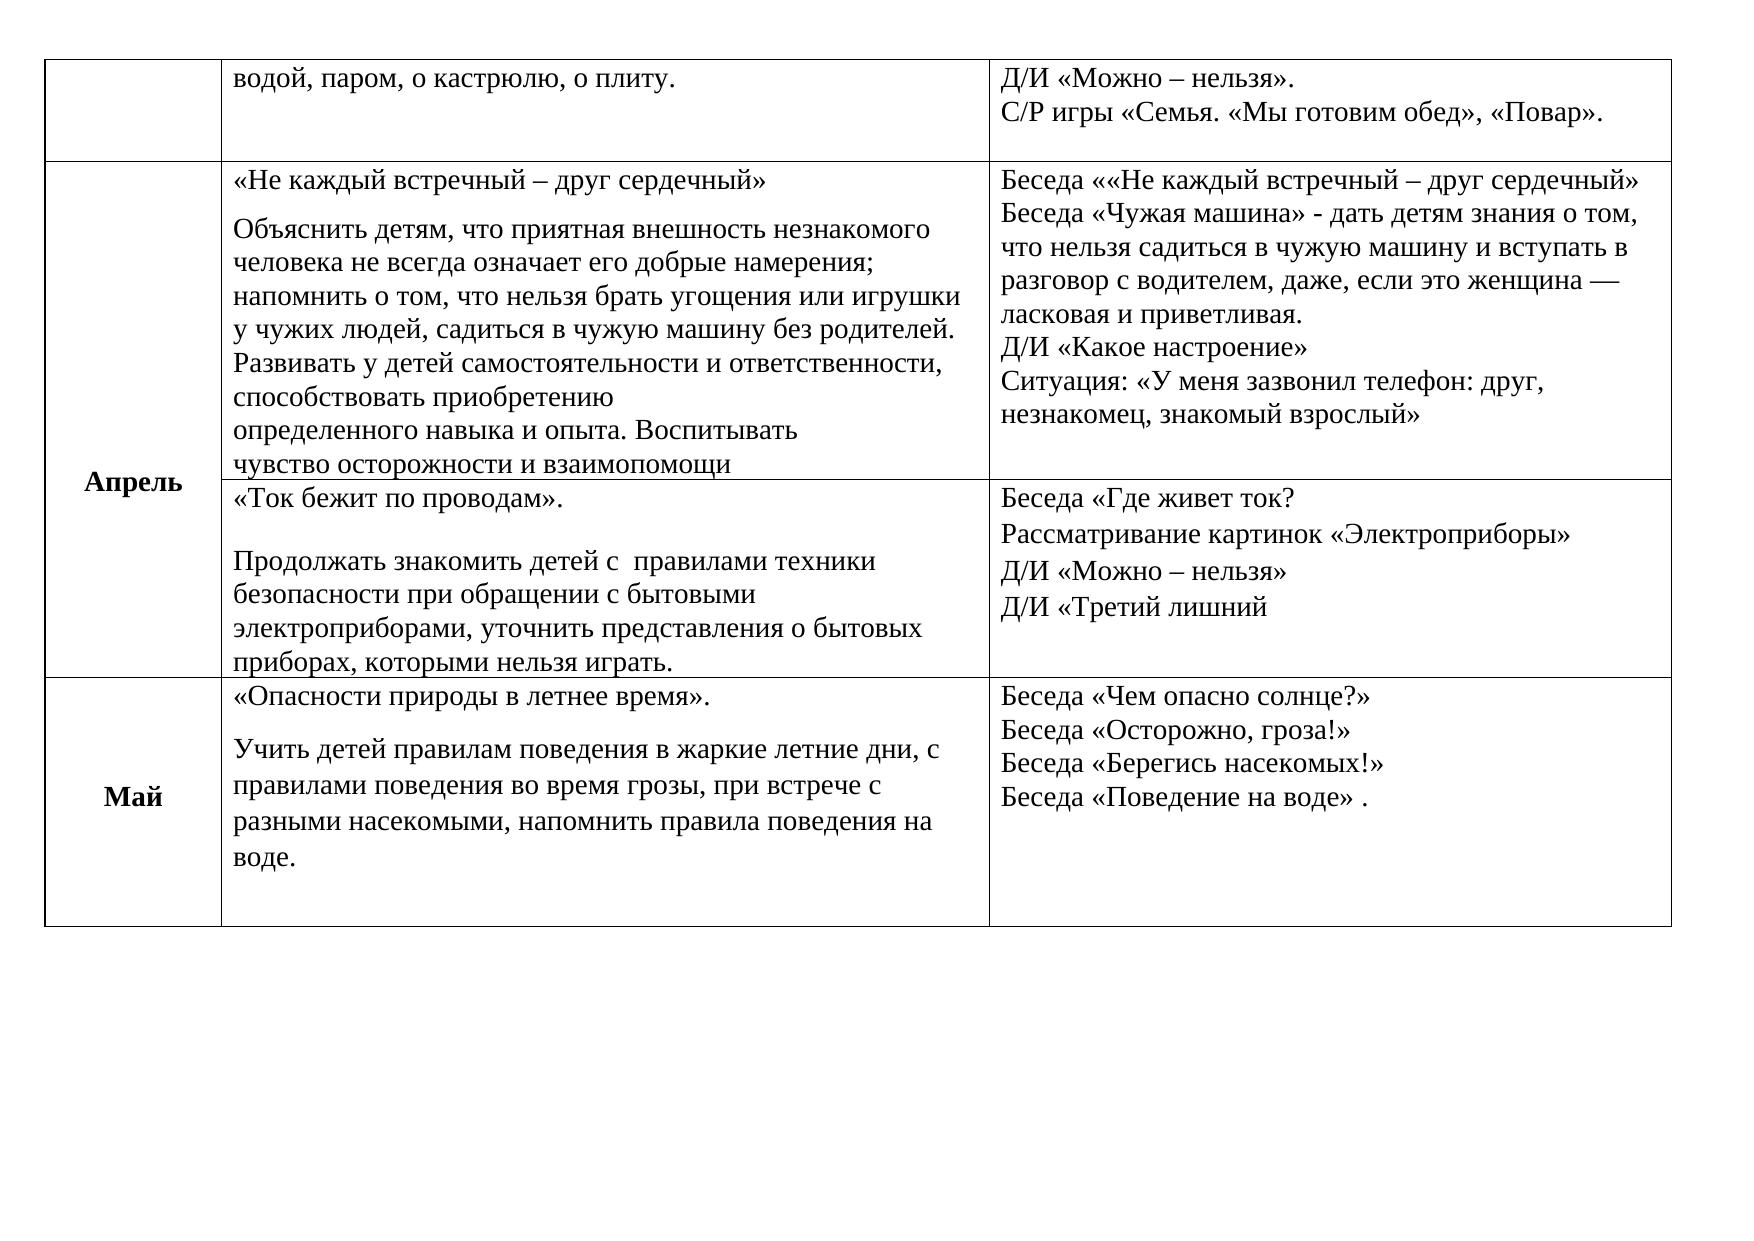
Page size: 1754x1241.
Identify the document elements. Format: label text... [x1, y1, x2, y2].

table_cell «Не каждый встречный – друг сердечный» Объяснить детям, что приятная внешность незнакомого человека не всегда означает его добрые намерения; напомнить о том, что нельзя брать угощения или игрушки у чужих людей, садиться в чужую машину без родителей. Развивать у детей самостоятельности и ответственности, способствовать приобретению определенного навыка и опыта. Воспитывать чувство осторожности и взаимопомощи [222, 162, 989, 479]
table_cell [222, 60, 989, 161]
table_cell Беседа ««Не каждый встречный – друг сердечный» Беседа «Чужая машина» - дать детям знания о том, что нельзя садиться в чужую машину и вступать в разговор с водителем, даже, если это женщина — ласковая и приветливая. Д/И «Какое настроение» Ситуация: «У меня зазвонил телефон: друг, незнакомец, знакомый взрослый» [990, 162, 1671, 479]
table_cell «Ток бежит по проводам». Продолжать знакомить детей с правилами техники безопасности при обращении с бытовыми электроприборами, уточнить представления о бытовых приборах, которыми нельзя играть. [222, 480, 989, 677]
table_cell Май [46, 678, 221, 926]
table_cell Апрель [46, 162, 221, 677]
table_cell Беседа «Чем опасно солнце?» Беседа «Осторожно, гроза!» Беседа «Берегись насекомых!» Беседа «Поведение на воде» . [990, 678, 1671, 926]
table_cell Беседа «Где живет ток? Рассматривание картинок «Электроприборы» Д/И «Можно – нельзя» Д/И «Третий лишний [990, 480, 1671, 677]
table_cell «Опасности природы в летнее время». Учить детей правилам поведения в жаркие летние дни, с правилами поведения во время грозы, при встрече с разными насекомыми, напомнить правила поведения на воде. [222, 678, 989, 926]
